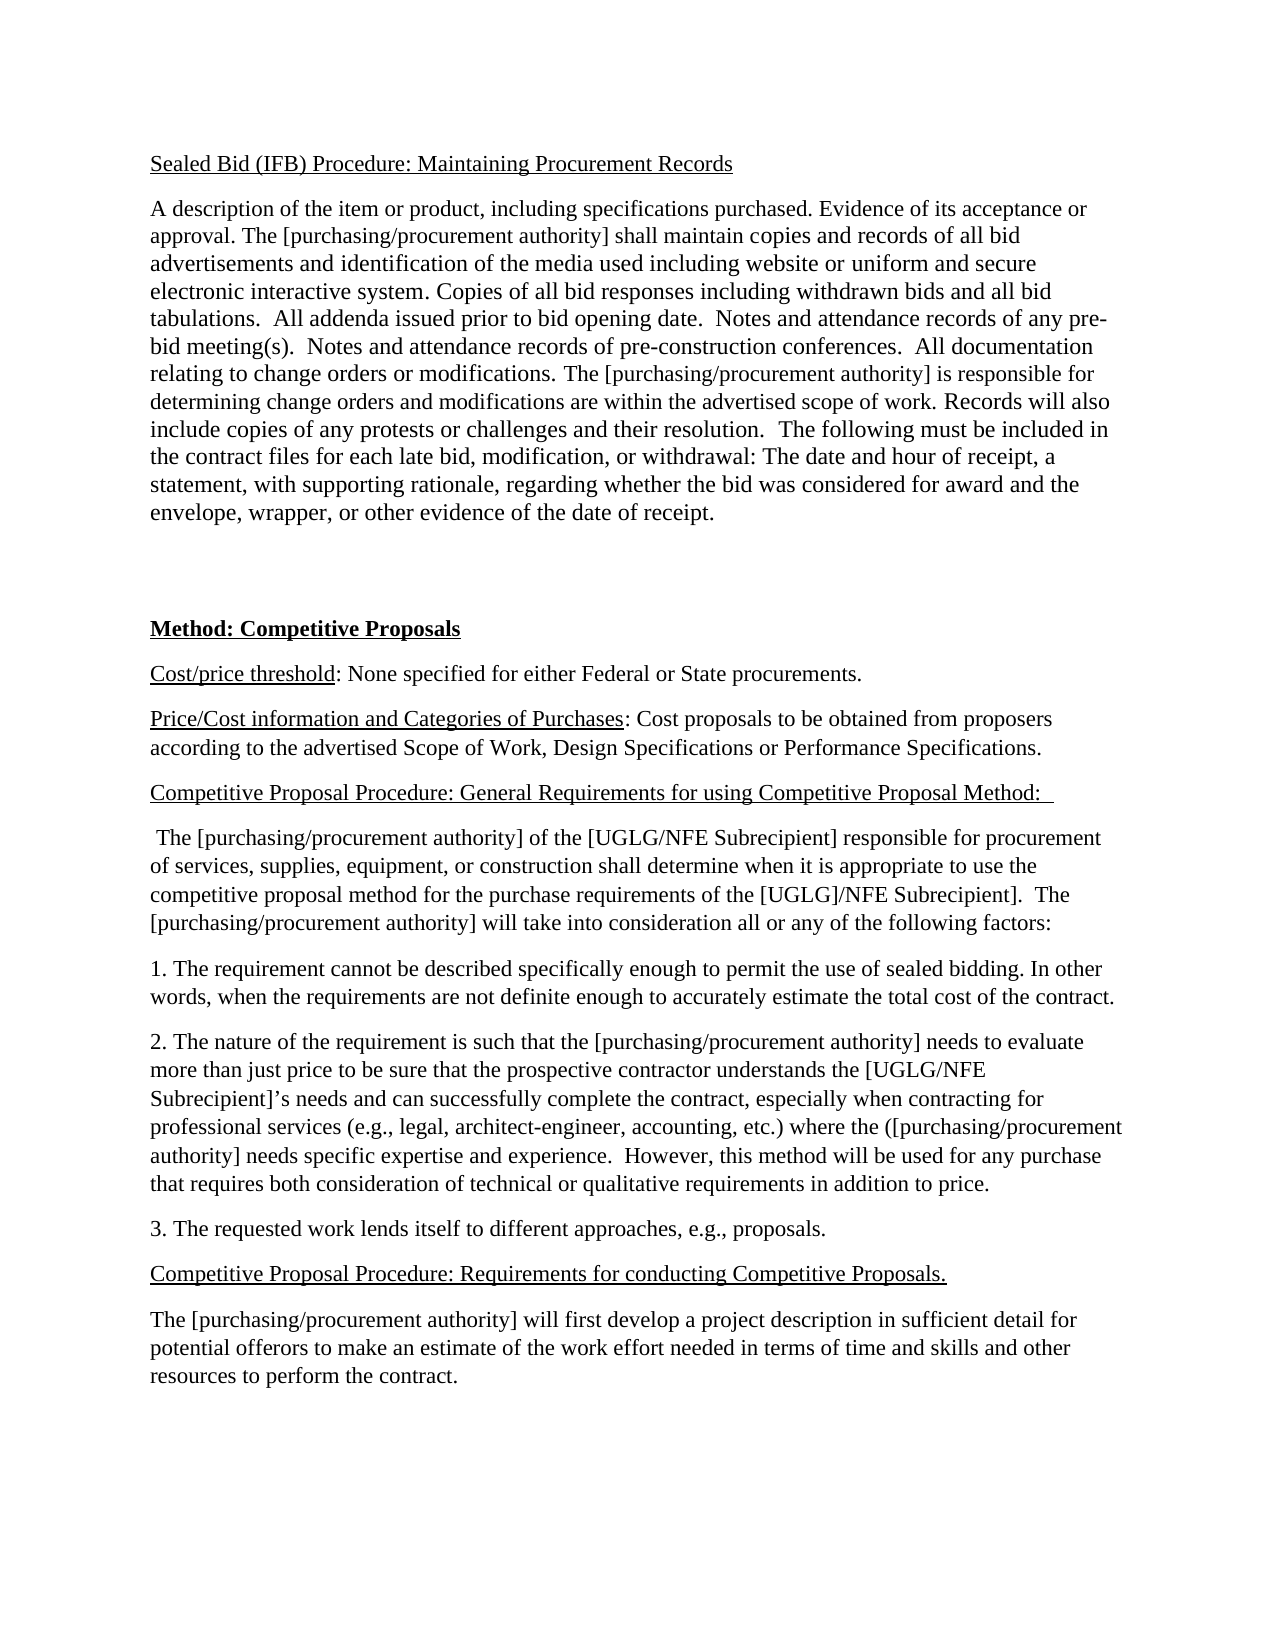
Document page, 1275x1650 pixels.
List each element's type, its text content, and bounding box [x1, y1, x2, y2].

text Sealed Bid (IFB) Procedure: Maintaining Procurement Records [529, 150, 1125, 176]
text The [purchasing/procurement authority] will first develop a project description in sufficient detail for potential offerors to make an estimate of the work effort needed in terms of time and skills and other resources to perform the contract. [150, 1306, 1125, 1389]
text 2. The nature of the requirement is such that the [purchasing/procurement authority] needs to evaluate more than just price to be sure that the prospective contractor understands the [UGLG/NFE Subrecipient]’s needs and can successfully complete the contract, especially when contracting for professional services (e.g., legal, architect‐engineer, accounting, etc.) where the ([purchasing/procurement authority] needs specific expertise and experience. However, this method will be used for any purchase that requires both consideration of technical or qualitative requirements in addition to price. [150, 1028, 1125, 1197]
text 3. The requested work lends itself to different approaches, e.g., proposals. [150, 1215, 1125, 1242]
text The [purchasing/procurement authority] of the [UGLG/NFE Subrecipient] responsible for procurement of services, supplies, equipment, or construction shall determine when it is appropriate to use the competitive proposal method for the purchase requirements of the [UGLG]/NFE Subrecipient]. The [purchasing/procurement authority] will take into consideration all or any of the following factors: [150, 824, 1125, 936]
text Sealed Bid (IFB) Procedure: Maintaining Procurement Records [150, 150, 405, 173]
text Competitive Proposal Procedure: General Requirements for using Competitive Proposal Method: [150, 779, 1125, 805]
text A description of the item or product, including specifications purchased. Evidence of its acceptance or approval. The [purchasing/procurement authority] shall maintain copies and records of all bid advertisements and identification of the media used including website or uniform and secure electronic interactive system. Copies of all bid responses including withdrawn bids and all bid tabulations. All addenda issued prior to bid opening date. Notes and attendance records of any pre-bid meeting(s). Notes and attendance records of pre-construction conferences. All documentation relating to change orders or modifications. The [purchasing/procurement authority] is responsible for determining change orders and modifications are within the advertised scope of work. Records will also include copies of any protests or challenges and their resolution. The following must be included in the contract files for each late bid, modification, or withdrawal: The date and hour of receipt, a statement, with supporting rationale, regarding whether the bid was considered for award and the envelope, wrapper, or other evidence of the date of receipt. [150, 195, 1125, 525]
text 1. The requirement cannot be described specifically enough to permit the use of sealed bidding. In other words, when the requirements are not definite enough to accurately estimate the total cost of the contract. [150, 954, 1125, 1009]
text Method: Competitive Proposals [150, 615, 1125, 642]
text Competitive Proposal Procedure: Requirements for conducting Competitive Proposals. [150, 1261, 1125, 1287]
text Price/Cost information and Categories of Purchases: Cost proposals to be obtained from proposers according to the advertised Scope of Work, Design Specifications or Performance Specifications. [150, 706, 1125, 760]
text Cost/price threshold: None specified for either Federal or State procurements. [150, 660, 1125, 687]
